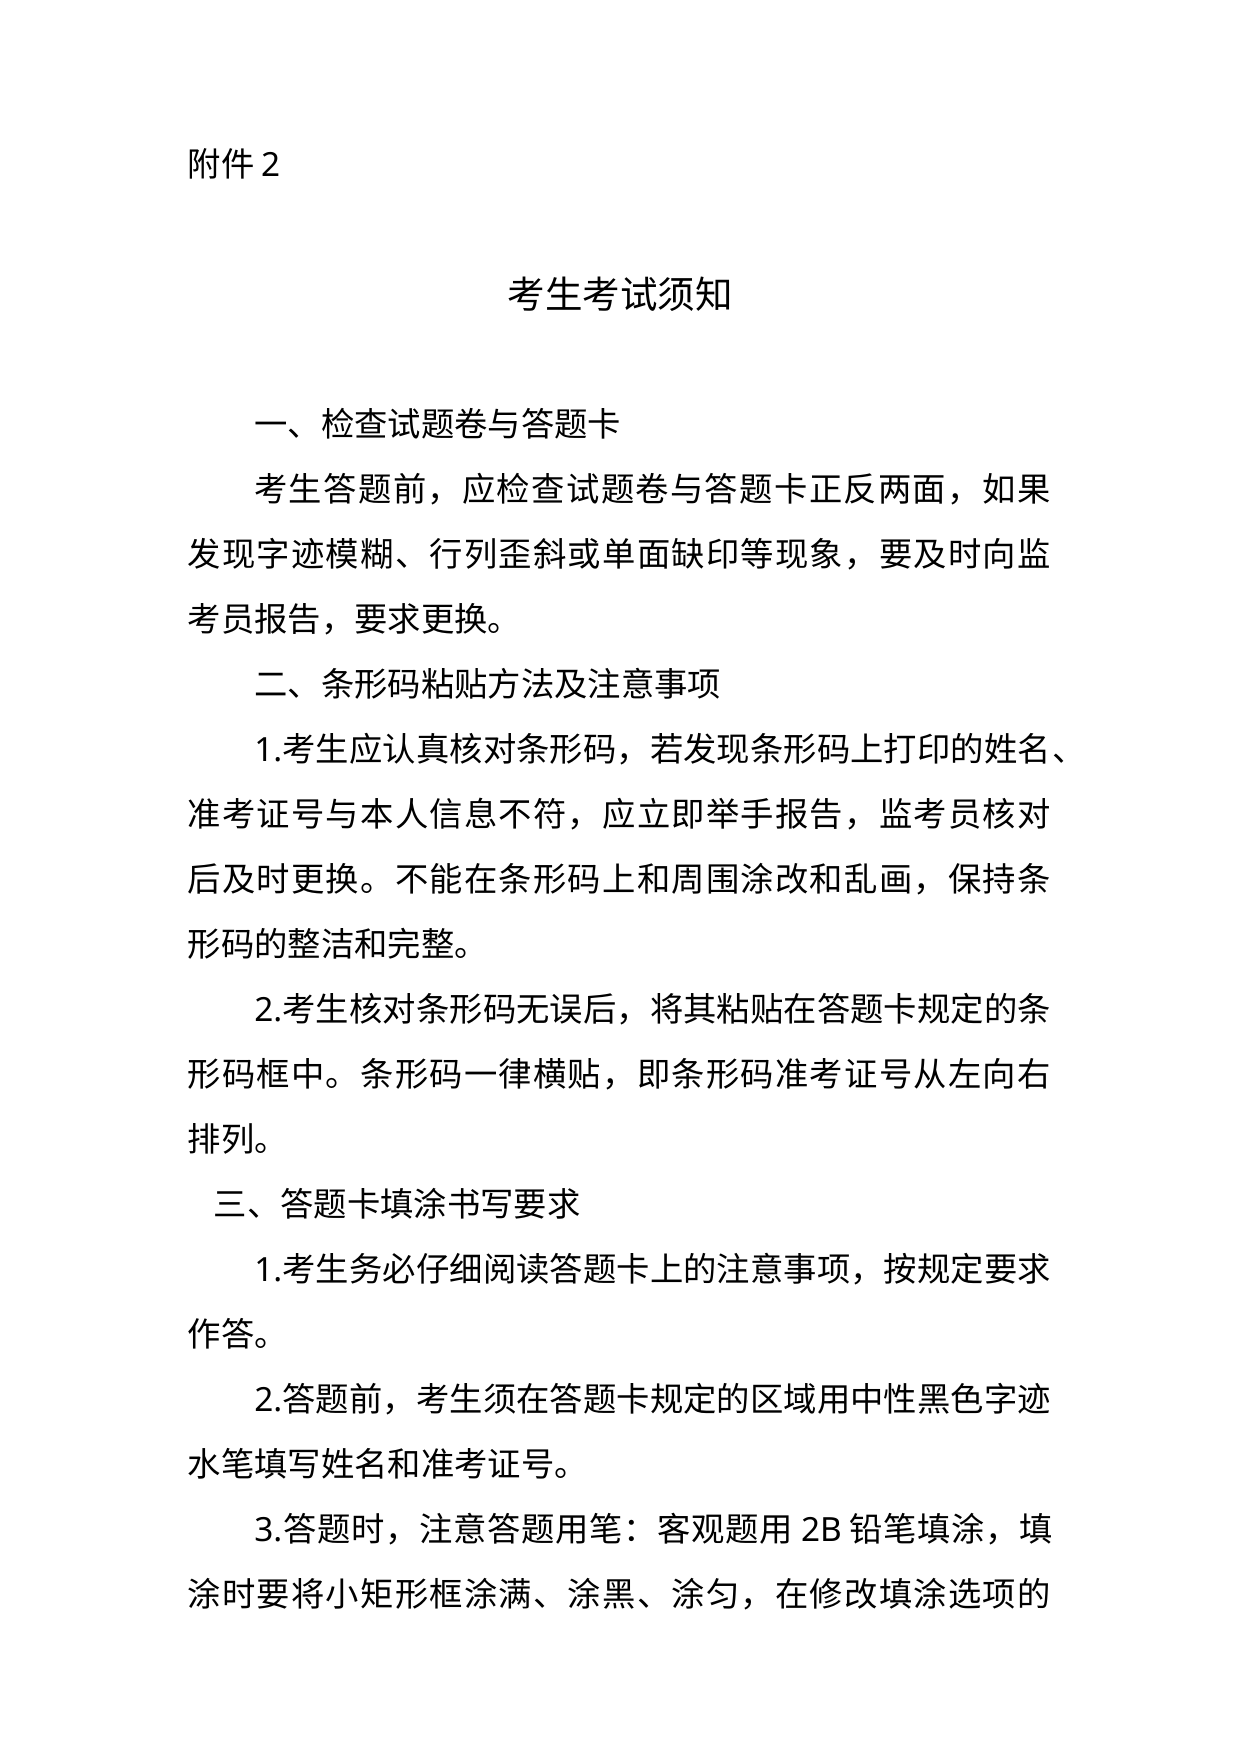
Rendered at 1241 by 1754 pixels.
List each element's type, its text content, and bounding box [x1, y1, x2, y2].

text 1.考生应认真核对条形码，若发现条形码上打印的姓名、准考证号与本人信息不符，应立即举手报告，监考员核对后及时更换。不能在条形码上和周围涂改和乱画，保持条形码的整洁和完整。 [187, 714, 1053, 974]
text 2.答题前，考生须在答题卡规定的区域用中性黑色字迹水笔填写姓名和准考证号。 [187, 1364, 1053, 1494]
text 1.考生务必仔细阅读答题卡上的注意事项，按规定要求作答。 [187, 1234, 1053, 1364]
text 二、条形码粘贴方法及注意事项 [187, 649, 1053, 714]
text 三、答题卡填涂书写要求 [187, 1169, 1053, 1234]
text 一、检查试题卷与答题卡 [187, 389, 1053, 454]
text 考生答题前，应检查试题卷与答题卡正反两面，如果发现字迹模糊、行列歪斜或单面缺印等现象，要及时向监考员报告，要求更换。 [187, 454, 1053, 649]
text 考生考试须知 [187, 259, 1053, 324]
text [187, 1494, 1053, 1624]
text 2.考生核对条形码无误后，将其粘贴在答题卡规定的条形码框中。条形码一律横贴，即条形码准考证号从左向右排列。 [187, 974, 1053, 1169]
text 附件2 [187, 129, 1053, 194]
